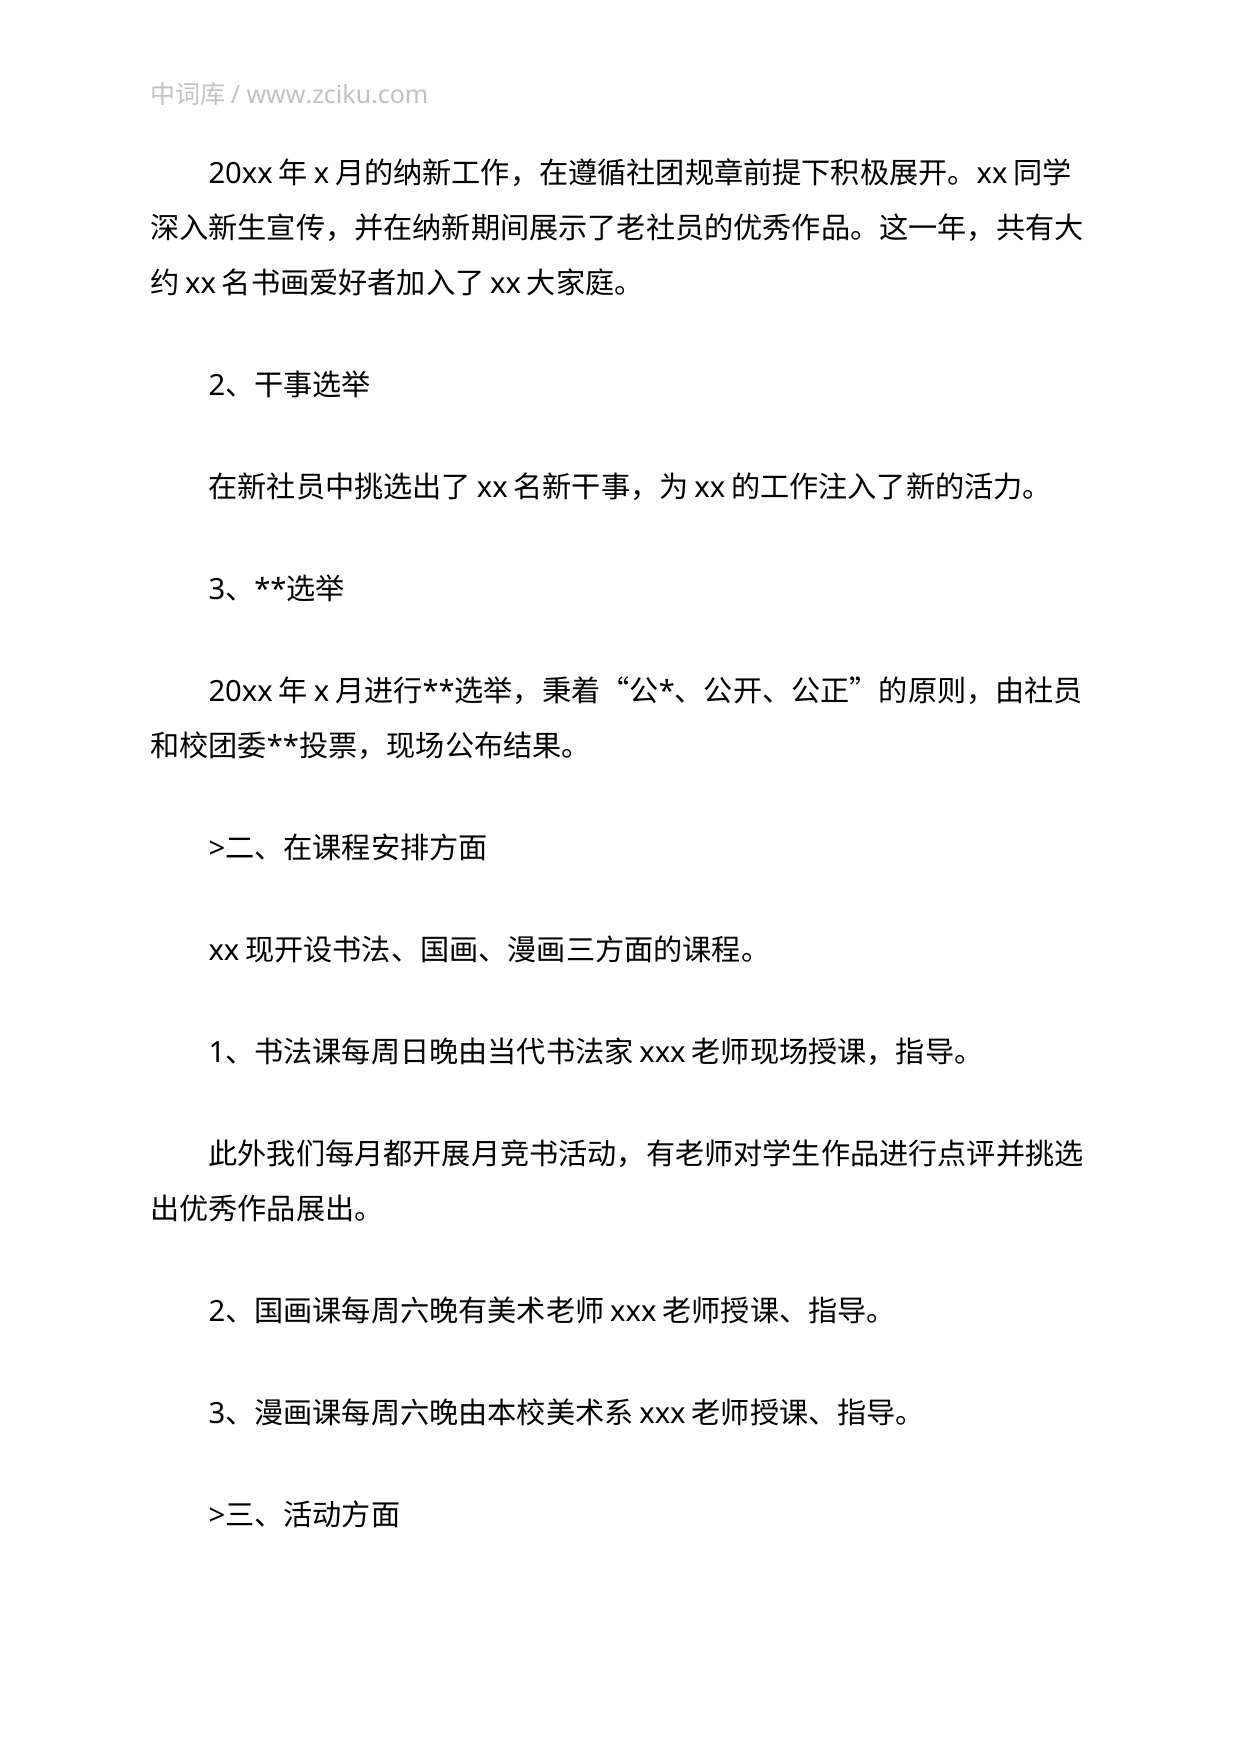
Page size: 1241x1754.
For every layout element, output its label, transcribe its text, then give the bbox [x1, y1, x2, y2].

text 20xx年x月进行**选举，秉着“公*、公开、公正”的原则，由社员和校团委**投票，现场公布结果。 [150, 668, 1090, 765]
text 20xx年x月的纳新工作，在遵循社团规章前提下积极展开。xx同学深入新生宣传，并在纳新期间展示了老社员的优秀作品。这一年，共有大约xx名书画爱好者加入了xx大家庭。 [150, 150, 1090, 302]
text 3、漫画课每周六晚由本校美术系xxx老师授课、指导。 [150, 1389, 1090, 1432]
text 在新社员中挑选出了xx名新干事，为xx的工作注入了新的活力。 [150, 464, 1090, 506]
text xx现开设书法、国画、漫画三方面的课程。 [150, 927, 1090, 969]
text 1、书法课每周日晚由当代书法家xxx老师现场授课，指导。 [150, 1029, 1090, 1071]
text 2、国画课每周六晚有美术老师xxx老师授课、指导。 [150, 1287, 1090, 1330]
text 2、干事选举 [150, 362, 1090, 404]
text >三、活动方面 [150, 1491, 1090, 1534]
text 此外我们每月都开展月竞书活动，有老师对学生作品进行点评并挑选出优秀作品展出。 [150, 1131, 1090, 1228]
text 3、**选举 [150, 566, 1090, 608]
text >二、在课程安排方面 [150, 825, 1090, 867]
